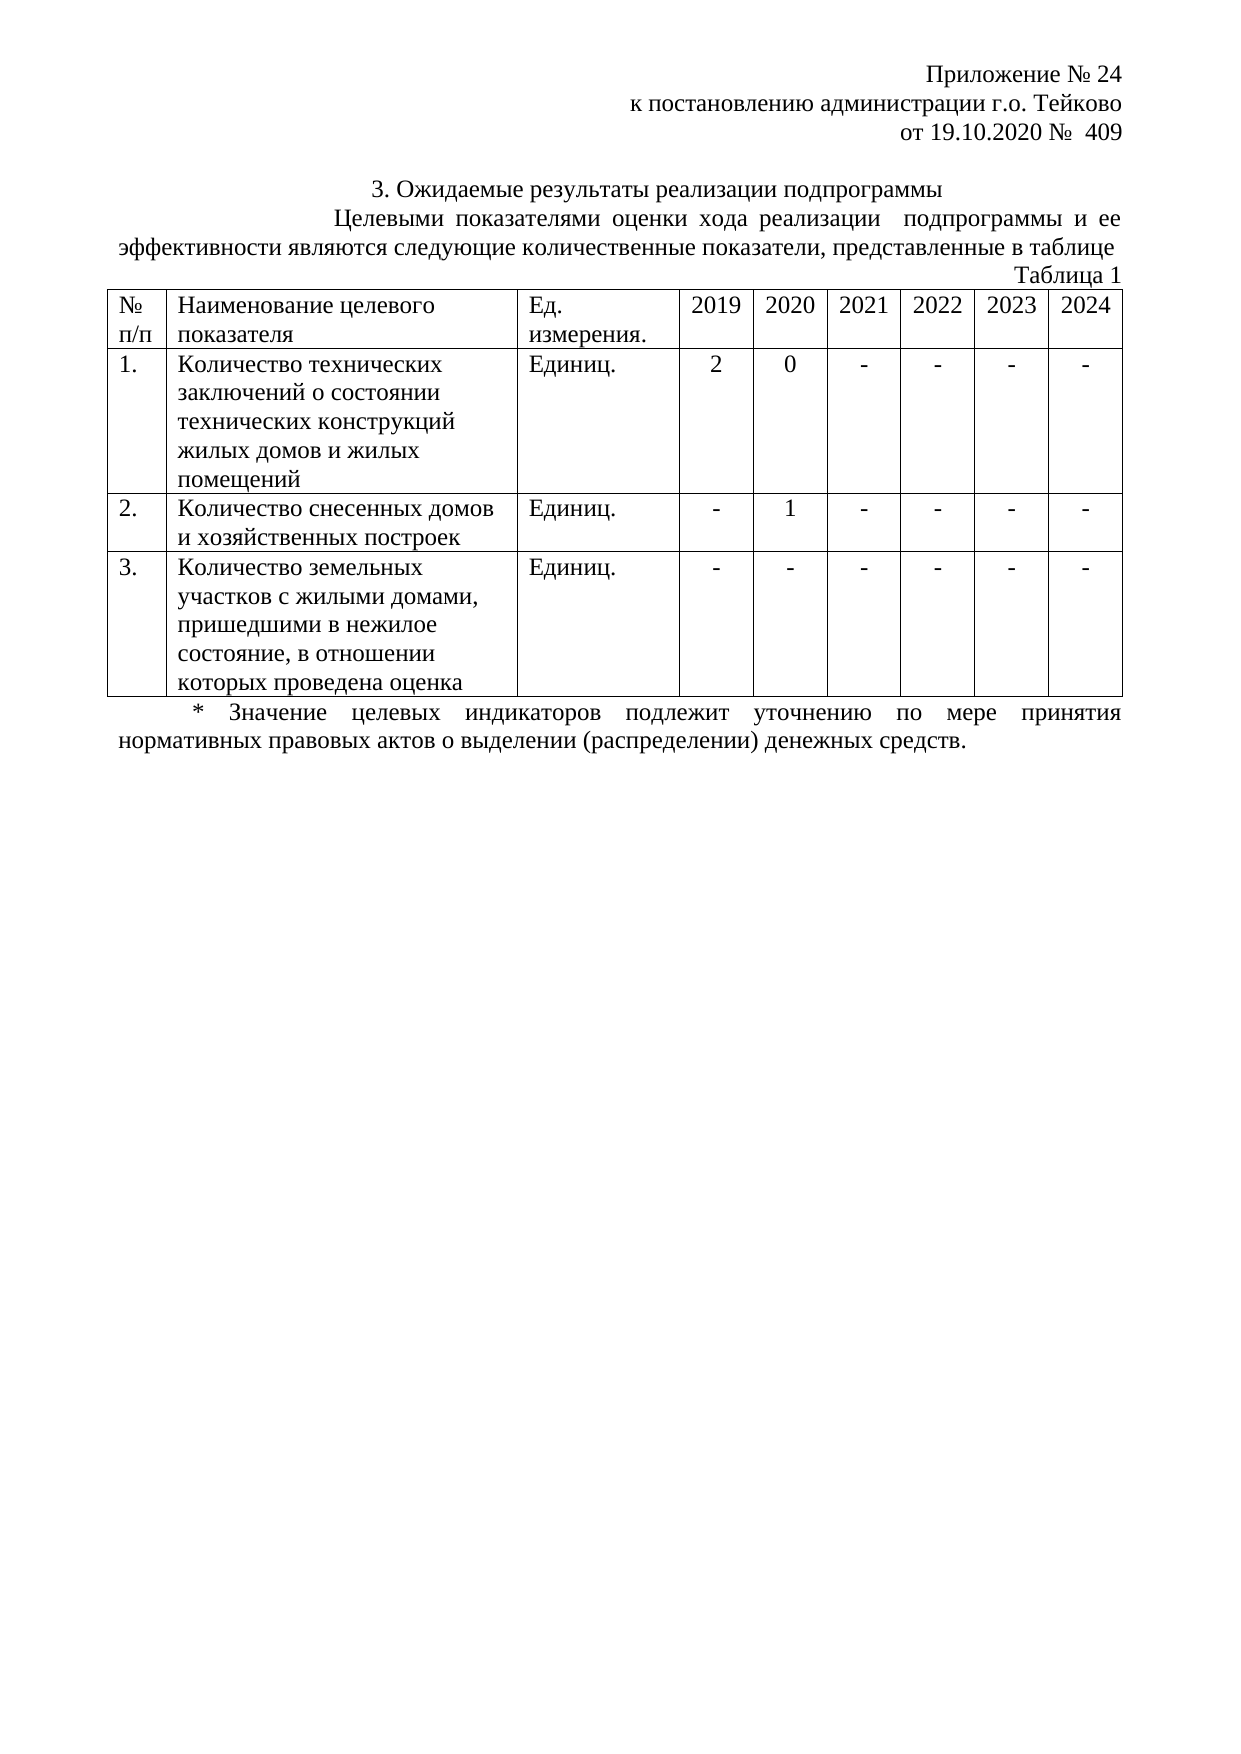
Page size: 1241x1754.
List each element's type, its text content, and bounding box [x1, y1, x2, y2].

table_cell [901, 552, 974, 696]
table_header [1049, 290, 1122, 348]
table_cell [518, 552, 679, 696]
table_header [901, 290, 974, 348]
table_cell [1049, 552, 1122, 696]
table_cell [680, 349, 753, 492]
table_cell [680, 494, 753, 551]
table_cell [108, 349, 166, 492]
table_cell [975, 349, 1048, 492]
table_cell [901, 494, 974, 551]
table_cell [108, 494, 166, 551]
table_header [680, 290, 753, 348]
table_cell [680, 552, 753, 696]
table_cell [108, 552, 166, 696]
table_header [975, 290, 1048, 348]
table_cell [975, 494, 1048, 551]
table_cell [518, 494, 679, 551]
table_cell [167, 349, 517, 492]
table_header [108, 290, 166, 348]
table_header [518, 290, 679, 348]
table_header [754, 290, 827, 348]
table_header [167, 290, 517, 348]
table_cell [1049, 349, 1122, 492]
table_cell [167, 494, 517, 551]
text Целевыми показателями оценки хода реализации подпрограммы и ее эффективности являются следующие количественные показатели, представленные в таблице [118, 203, 1122, 260]
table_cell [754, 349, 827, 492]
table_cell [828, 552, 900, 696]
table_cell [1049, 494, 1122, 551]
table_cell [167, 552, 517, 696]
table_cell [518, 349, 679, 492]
text * Значение целевых индикаторов подлежит уточнению по мере принятия нормативных правовых актов о выделении (распределении) денежных средств. [118, 697, 1122, 754]
text Приложение № 24 [118, 59, 1122, 88]
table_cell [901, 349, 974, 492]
text Таблица 1 [118, 260, 1122, 289]
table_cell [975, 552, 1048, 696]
text от 19.10.2020 № 409 [118, 117, 1122, 145]
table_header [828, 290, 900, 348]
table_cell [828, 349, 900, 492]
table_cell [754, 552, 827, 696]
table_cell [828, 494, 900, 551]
text 3. Ожидаемые результаты реализации подпрограммы [118, 174, 1122, 203]
text к постановлению администрации г.о. Тейково [118, 88, 1122, 117]
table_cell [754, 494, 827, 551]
